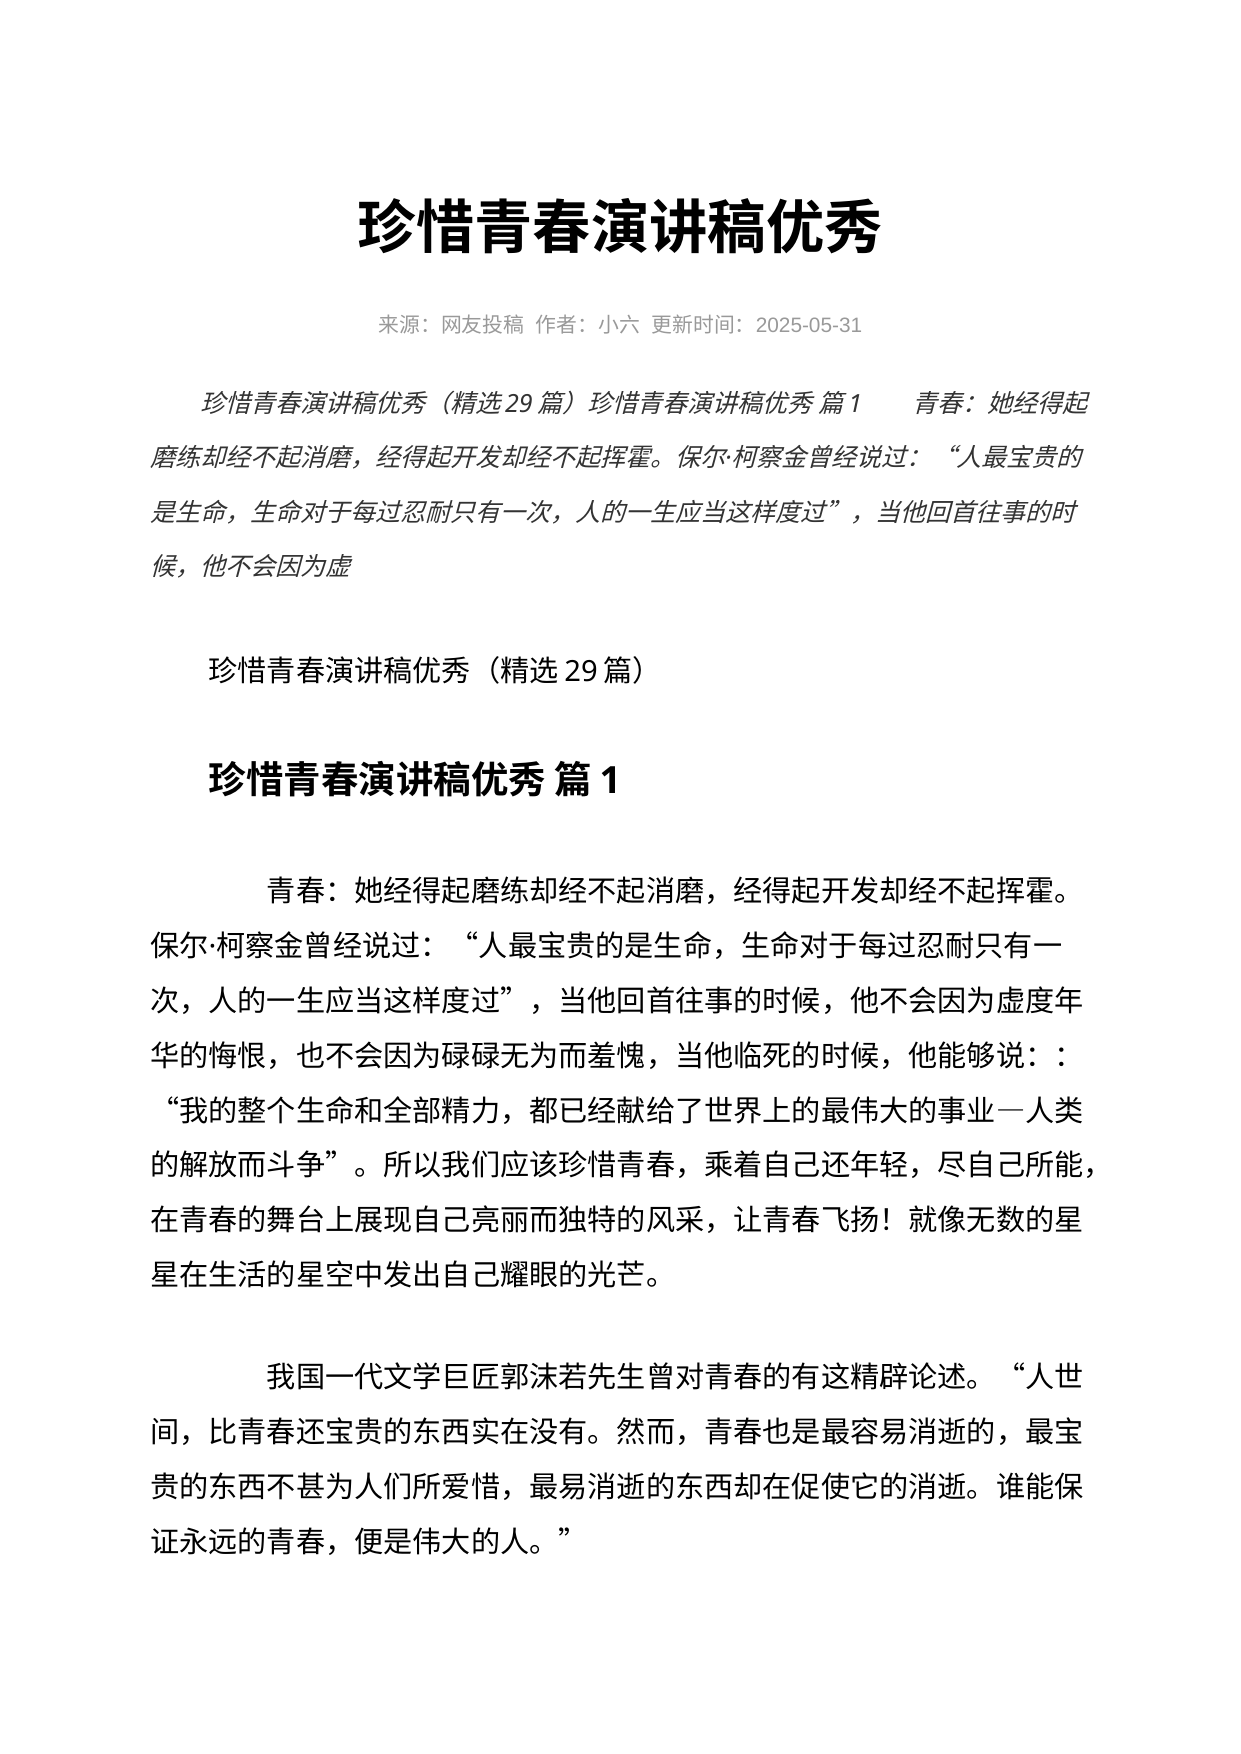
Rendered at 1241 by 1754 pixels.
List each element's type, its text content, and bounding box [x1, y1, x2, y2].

subtitle 珍惜青春演讲稿优秀 [150, 181, 1090, 266]
text 珍惜青春演讲稿优秀（精选29篇） [150, 648, 1090, 690]
text 青春：她经得起磨练却经不起消磨，经得起开发却经不起挥霍。保尔·柯察金曾经说过：“人最宝贵的是生命，生命对于每过忍耐只有一次，人的一生应当这样度过”，当他回首往事的时候，他不会因为虚度年华的悔恨，也不会因为碌碌无为而羞愧，当他临死的时候，他能够说：：“我的整个生命和全部精力，都已经献给了世界上的最伟大的事业—人类的解放而斗争”。所以我们应该珍惜青春，乘着自己还年轻，尽自己所能，在青春的舞台上展现自己亮丽而独特的风采，让青春飞扬！就像无数的星星在生活的星空中发出自己耀眼的光芒。 [150, 867, 1090, 1294]
text 珍惜青春演讲稿优秀 篇1 [150, 750, 1090, 804]
text 珍惜青春演讲稿优秀（精选29篇）珍惜青春演讲稿优秀 篇1 青春：她经得起磨练却经不起消磨，经得起开发却经不起挥霍。保尔·柯察金曾经说过：“人最宝贵的是生命，生命对于每过忍耐只有一次，人的一生应当这样度过”，当他回首往事的时候，他不会因为虚 [150, 383, 1090, 583]
text 我国一代文学巨匠郭沫若先生曾对青春的有这精辟论述。“人世间，比青春还宝贵的东西实在没有。然而，青春也是最容易消逝的，最宝贵的东西不甚为人们所爱惜，最易消逝的东西却在促使它的消逝。谁能保证永远的青春，便是伟大的人。” [150, 1353, 1090, 1561]
text 来源：网友投稿 作者：小六 更新时间：2025-05-31 [150, 313, 1090, 337]
